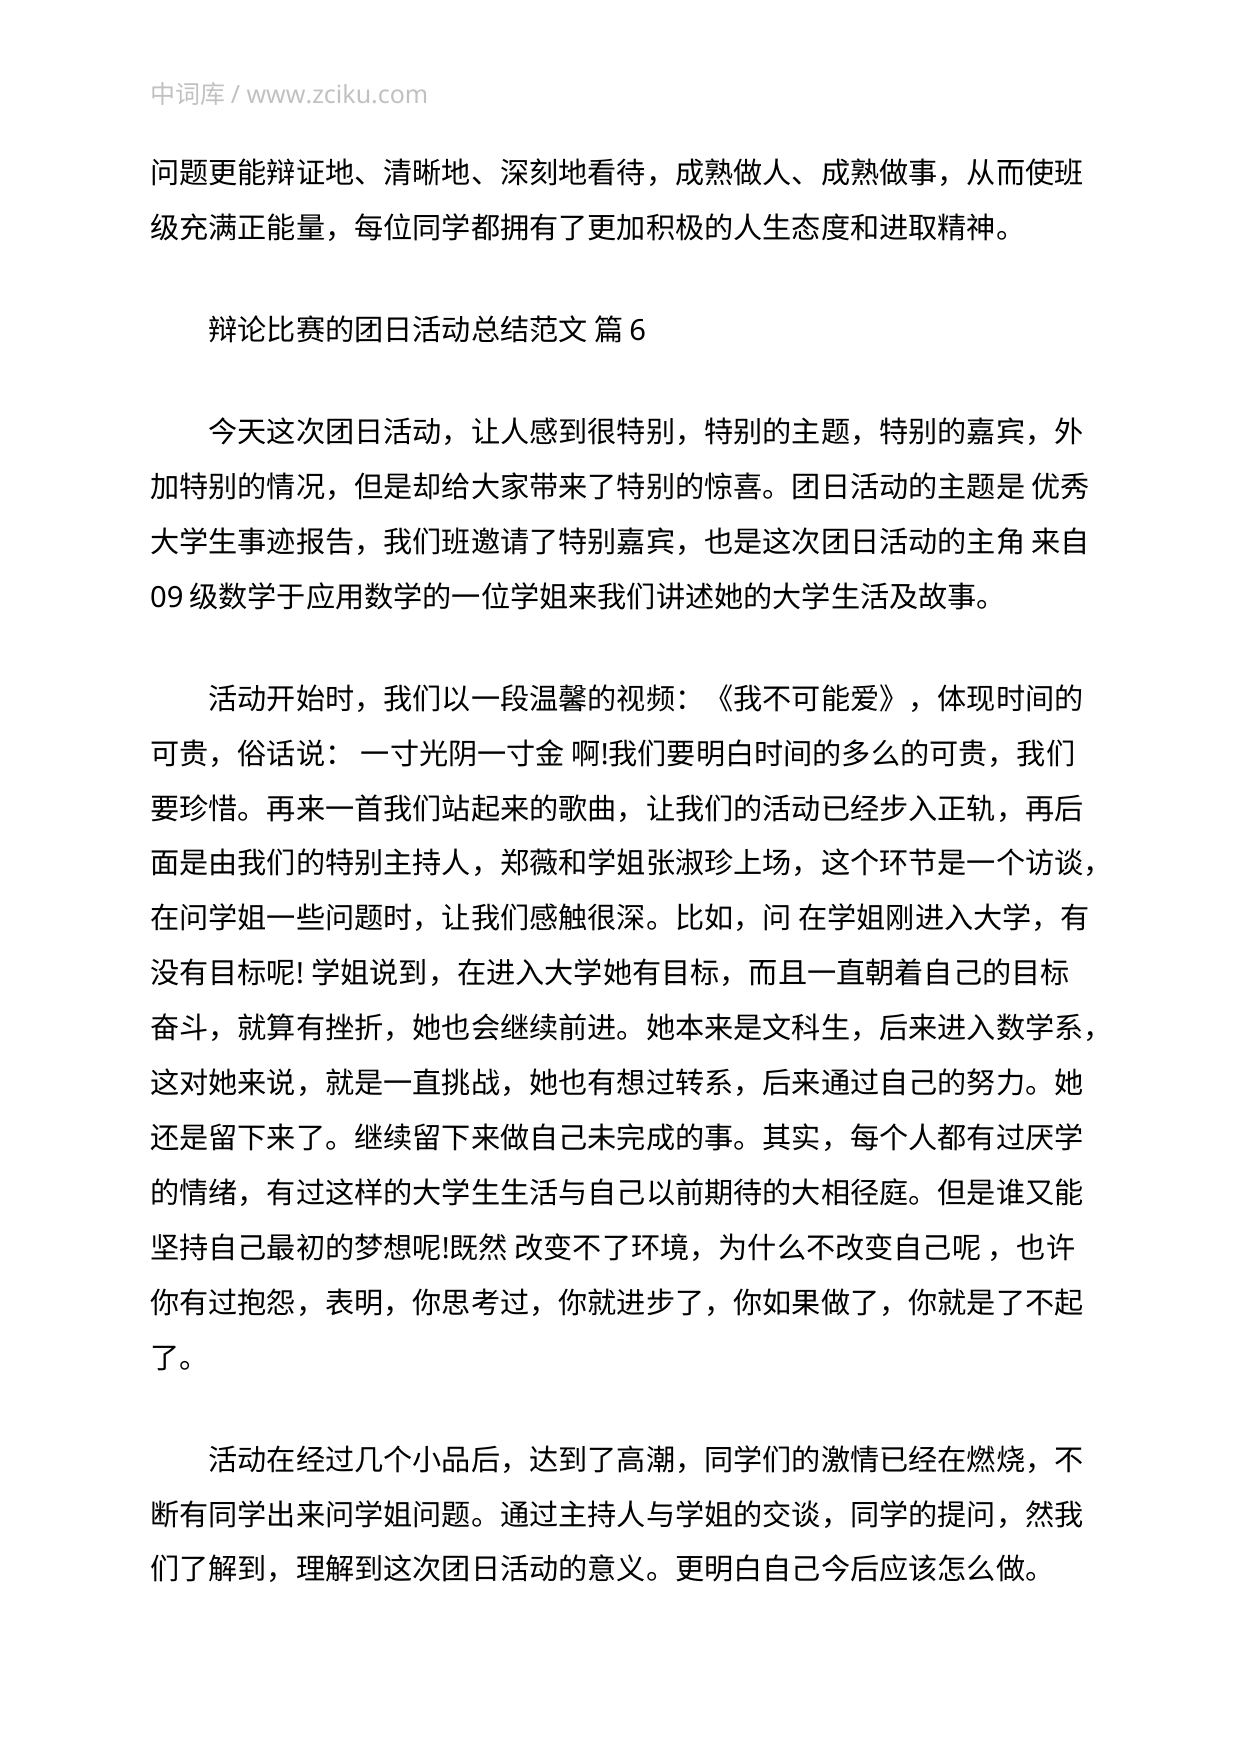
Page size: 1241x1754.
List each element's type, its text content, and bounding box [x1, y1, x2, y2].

text 活动开始时，我们以一段温馨的视频：《我不可能爱》，体现时间的可贵，俗话说： 一寸光阴一寸金 啊!我们要明白时间的多么的可贵，我们要珍惜。再来一首我们站起来的歌曲，让我们的活动已经步入正轨，再后面是由我们的特别主持人，郑薇和学姐张淑珍上场，这个环节是一个访谈，在问学姐一些问题时，让我们感触很深。比如，问 在学姐刚进入大学，有没有目标呢! 学姐说到，在进入大学她有目标，而且一直朝着自己的目标奋斗，就算有挫折，她也会继续前进。她本来是文科生，后来进入数学系，这对她来说，就是一直挑战，她也有想过转系，后来通过自己的努力。她还是留下来了。继续留下来做自己未完成的事。其实，每个人都有过厌学的情绪，有过这样的大学生生活与自己以前期待的大相径庭。但是谁又能坚持自己最初的梦想呢!既然 改变不了环境，为什么不改变自己呢 ，也许你有过抱怨，表明，你思考过，你就进步了，你如果做了，你就是了不起了。 [150, 675, 1090, 1377]
text 今天这次团日活动，让人感到很特别，特别的主题，特别的嘉宾，外加特别的情况，但是却给大家带来了特别的惊喜。团日活动的主题是 优秀大学生事迹报告，我们班邀请了特别嘉宾，也是这次团日活动的主角 来自09级数学于应用数学的一位学姐来我们讲述她的大学生活及故事。 [150, 409, 1090, 616]
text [150, 150, 1090, 247]
text 活动在经过几个小品后，达到了高潮，同学们的激情已经在燃烧，不断有同学出来问学姐问题。通过主持人与学姐的交谈，同学的提问，然我们了解到，理解到这次团日活动的意义。更明白自己今后应该怎么做。 [150, 1436, 1090, 1588]
text 辩论比赛的团日活动总结范文 篇6 [150, 307, 1090, 349]
